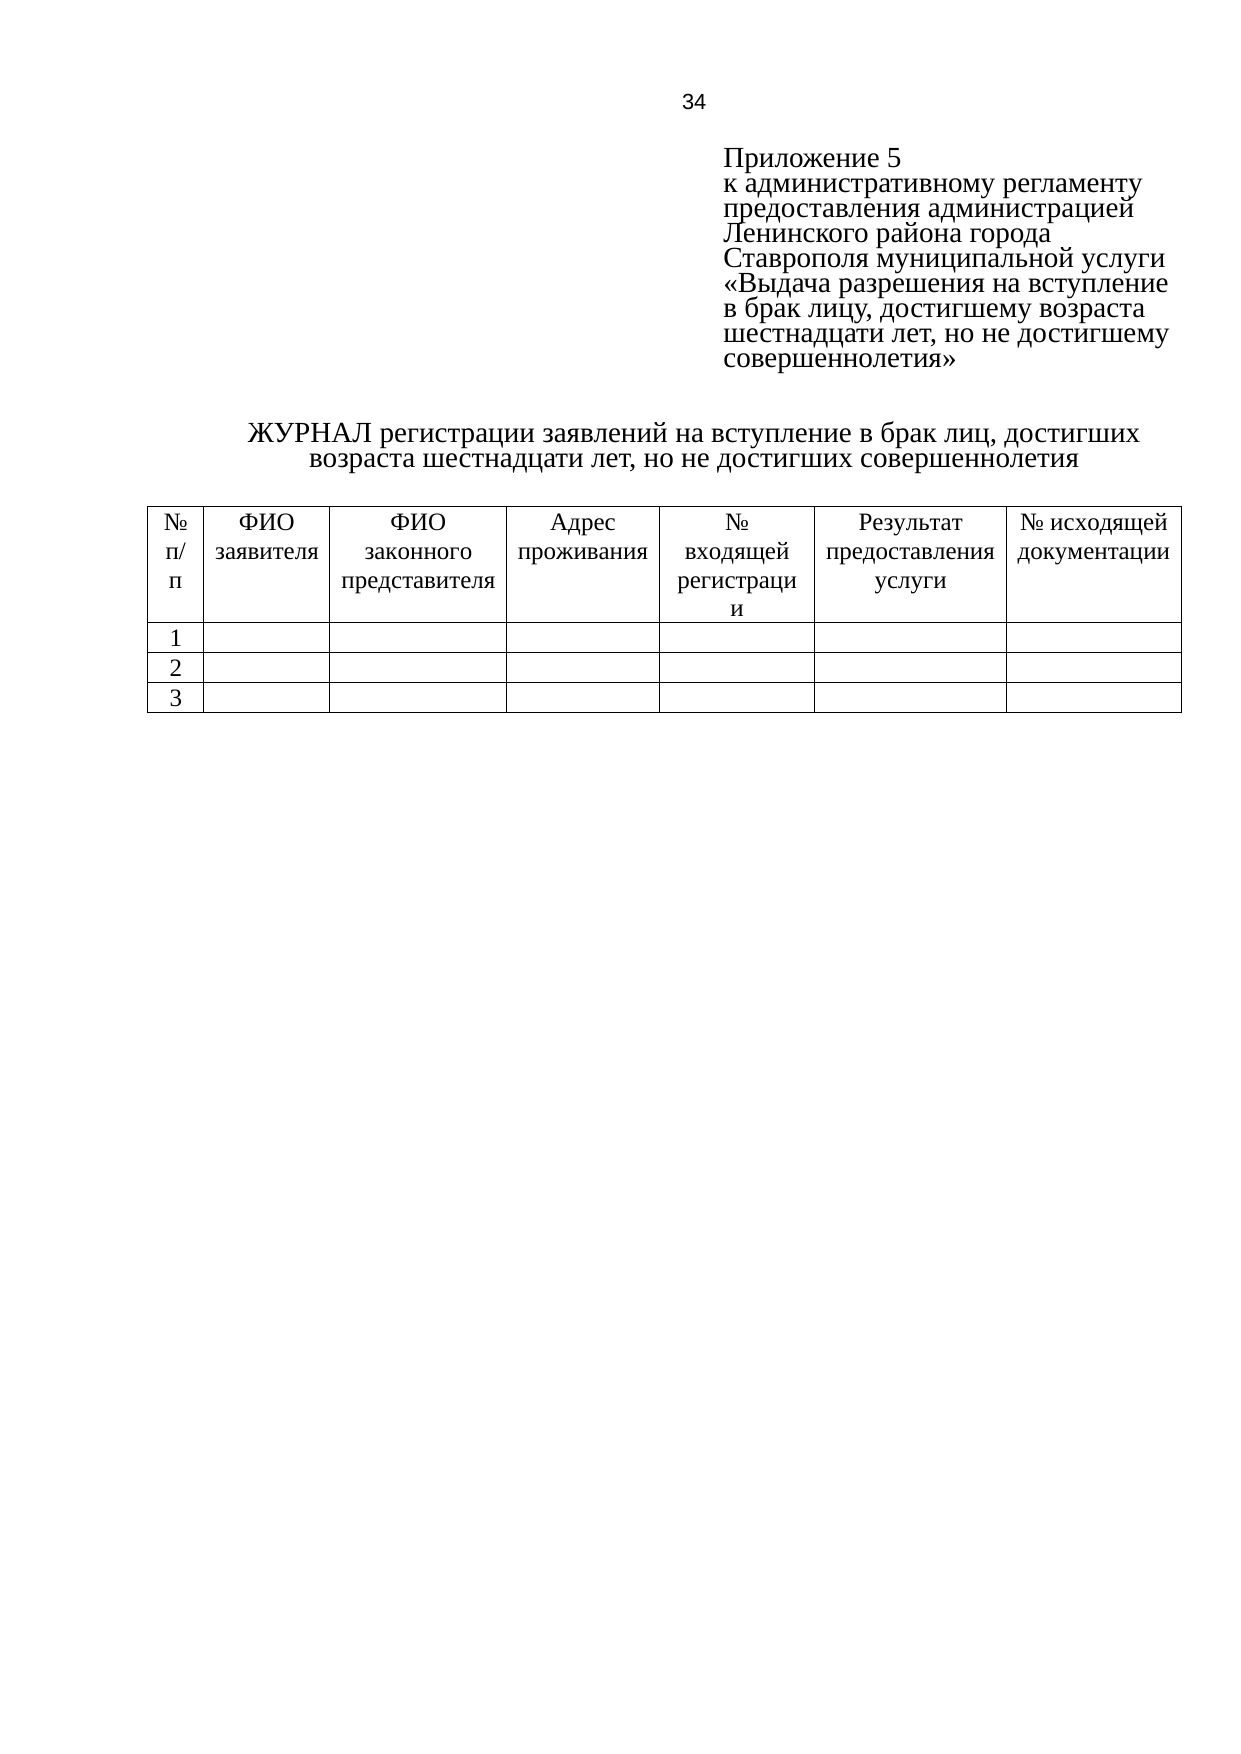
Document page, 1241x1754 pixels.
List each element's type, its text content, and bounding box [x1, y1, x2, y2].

table_cell [204, 653, 329, 682]
table_cell 1 [148, 623, 203, 652]
table_cell [815, 623, 1006, 652]
table_header ФИО законного представителя [330, 507, 506, 622]
table_header № входящей регистрации [660, 507, 814, 622]
text Приложение 5 [723, 148, 1181, 173]
text ЖУРНАЛ регистрации заявлений на вступление в брак лиц, достигших возраста шестнадцати лет, но не достигших совершеннолетия [207, 423, 1181, 473]
table_header № исходящей документации [1007, 507, 1181, 622]
table_cell [507, 623, 659, 652]
table_cell [204, 683, 329, 712]
table_cell [815, 653, 1006, 682]
table_cell [507, 653, 659, 682]
table_cell [660, 623, 814, 652]
table_header Адрес проживания [507, 507, 659, 622]
table_cell [815, 683, 1006, 712]
table_cell [1007, 653, 1181, 682]
text к административному регламенту предоставления администрацией Ленинского района города Ставрополя муниципальной услуги «Выдача разрешения на вступление в брак лицу, достигшему возраста шестнадцати лет, но не достигшему совершеннолетия» [723, 173, 1181, 373]
table_cell 2 [148, 653, 203, 682]
table_cell [507, 683, 659, 712]
table_cell [1007, 683, 1181, 712]
table_cell [204, 623, 329, 652]
table_header Результат предоставления услуги [815, 507, 1006, 622]
table_cell [660, 653, 814, 682]
table_cell [1007, 623, 1181, 652]
table_header ФИО заявителя [204, 507, 329, 622]
table_cell [330, 683, 506, 712]
table_cell [330, 653, 506, 682]
table_cell [660, 683, 814, 712]
table_header № п/п [148, 507, 203, 622]
table_cell [330, 623, 506, 652]
table_cell 3 [148, 683, 203, 712]
